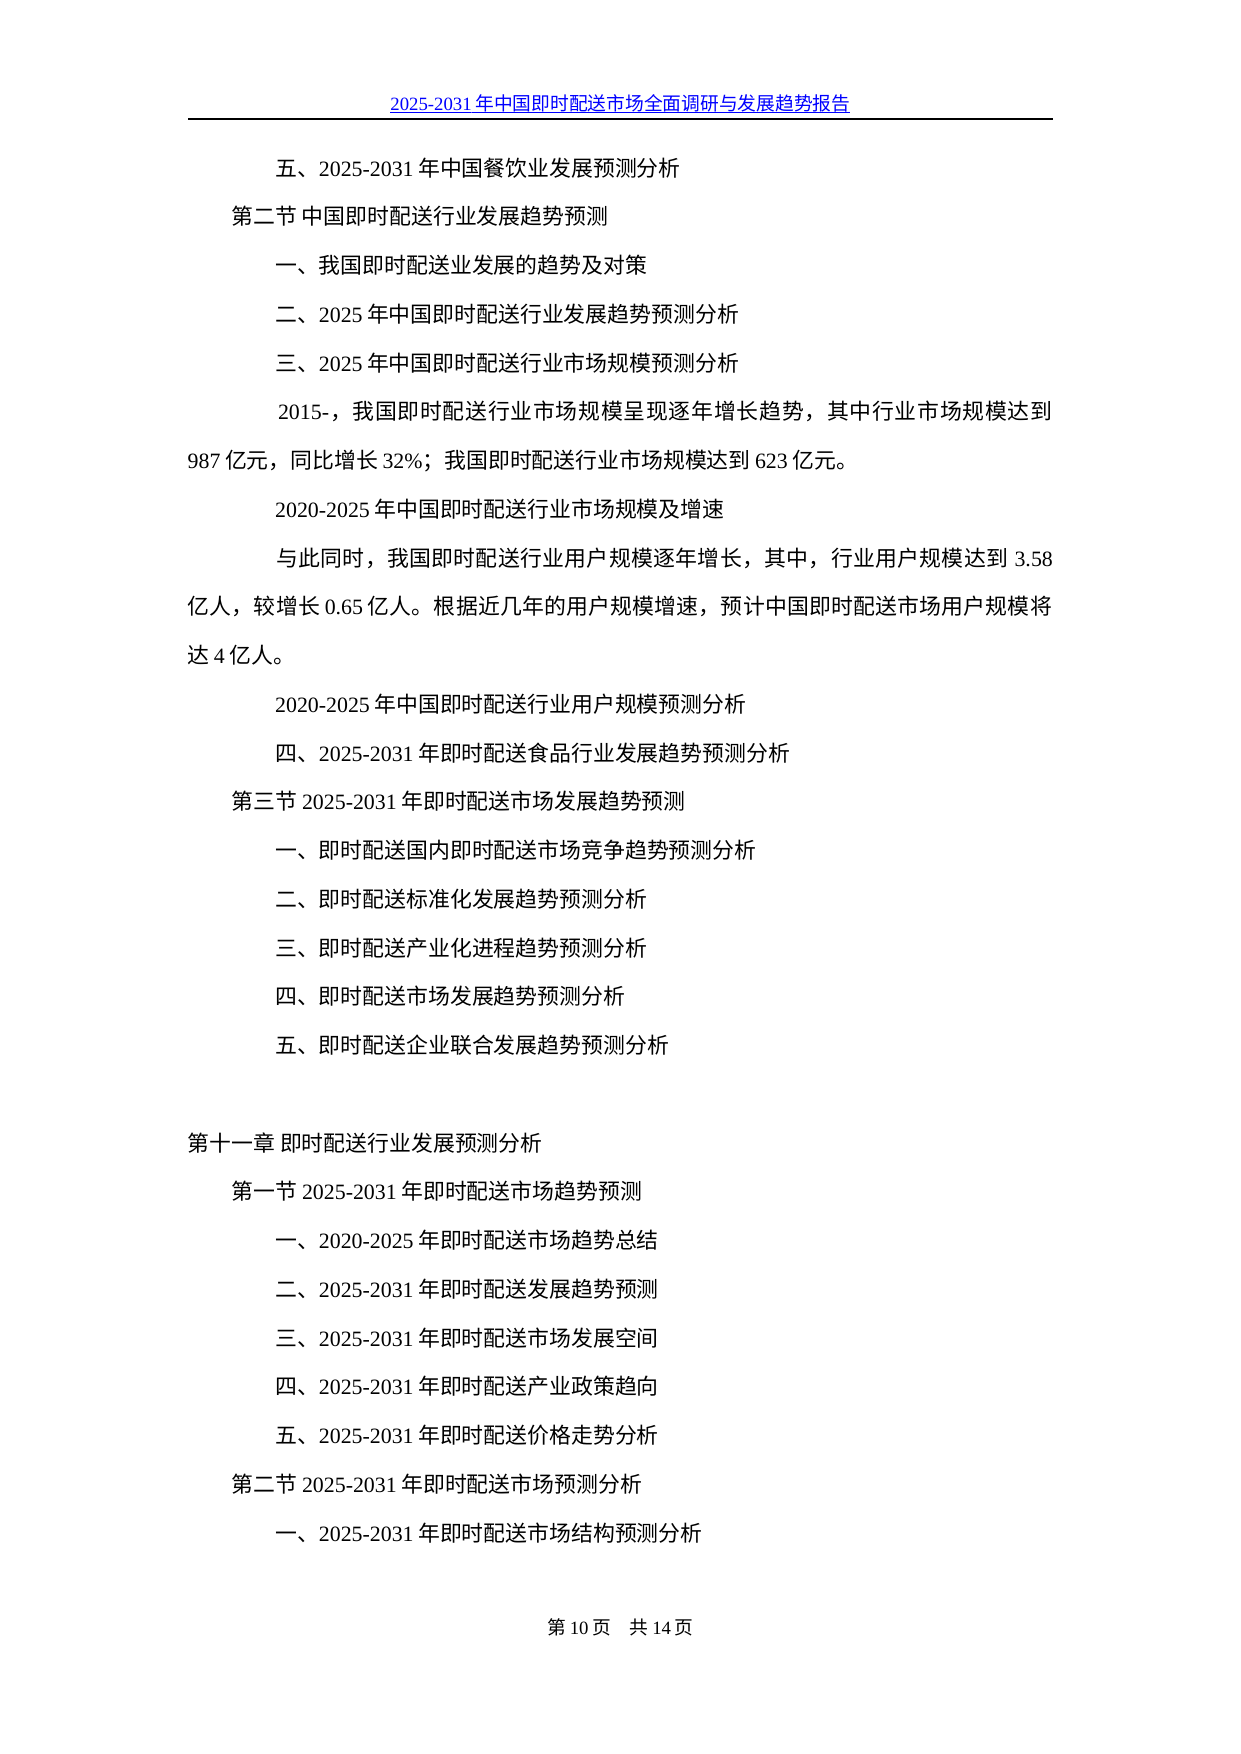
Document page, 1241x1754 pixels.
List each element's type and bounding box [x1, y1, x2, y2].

text [187, 150, 1053, 1548]
